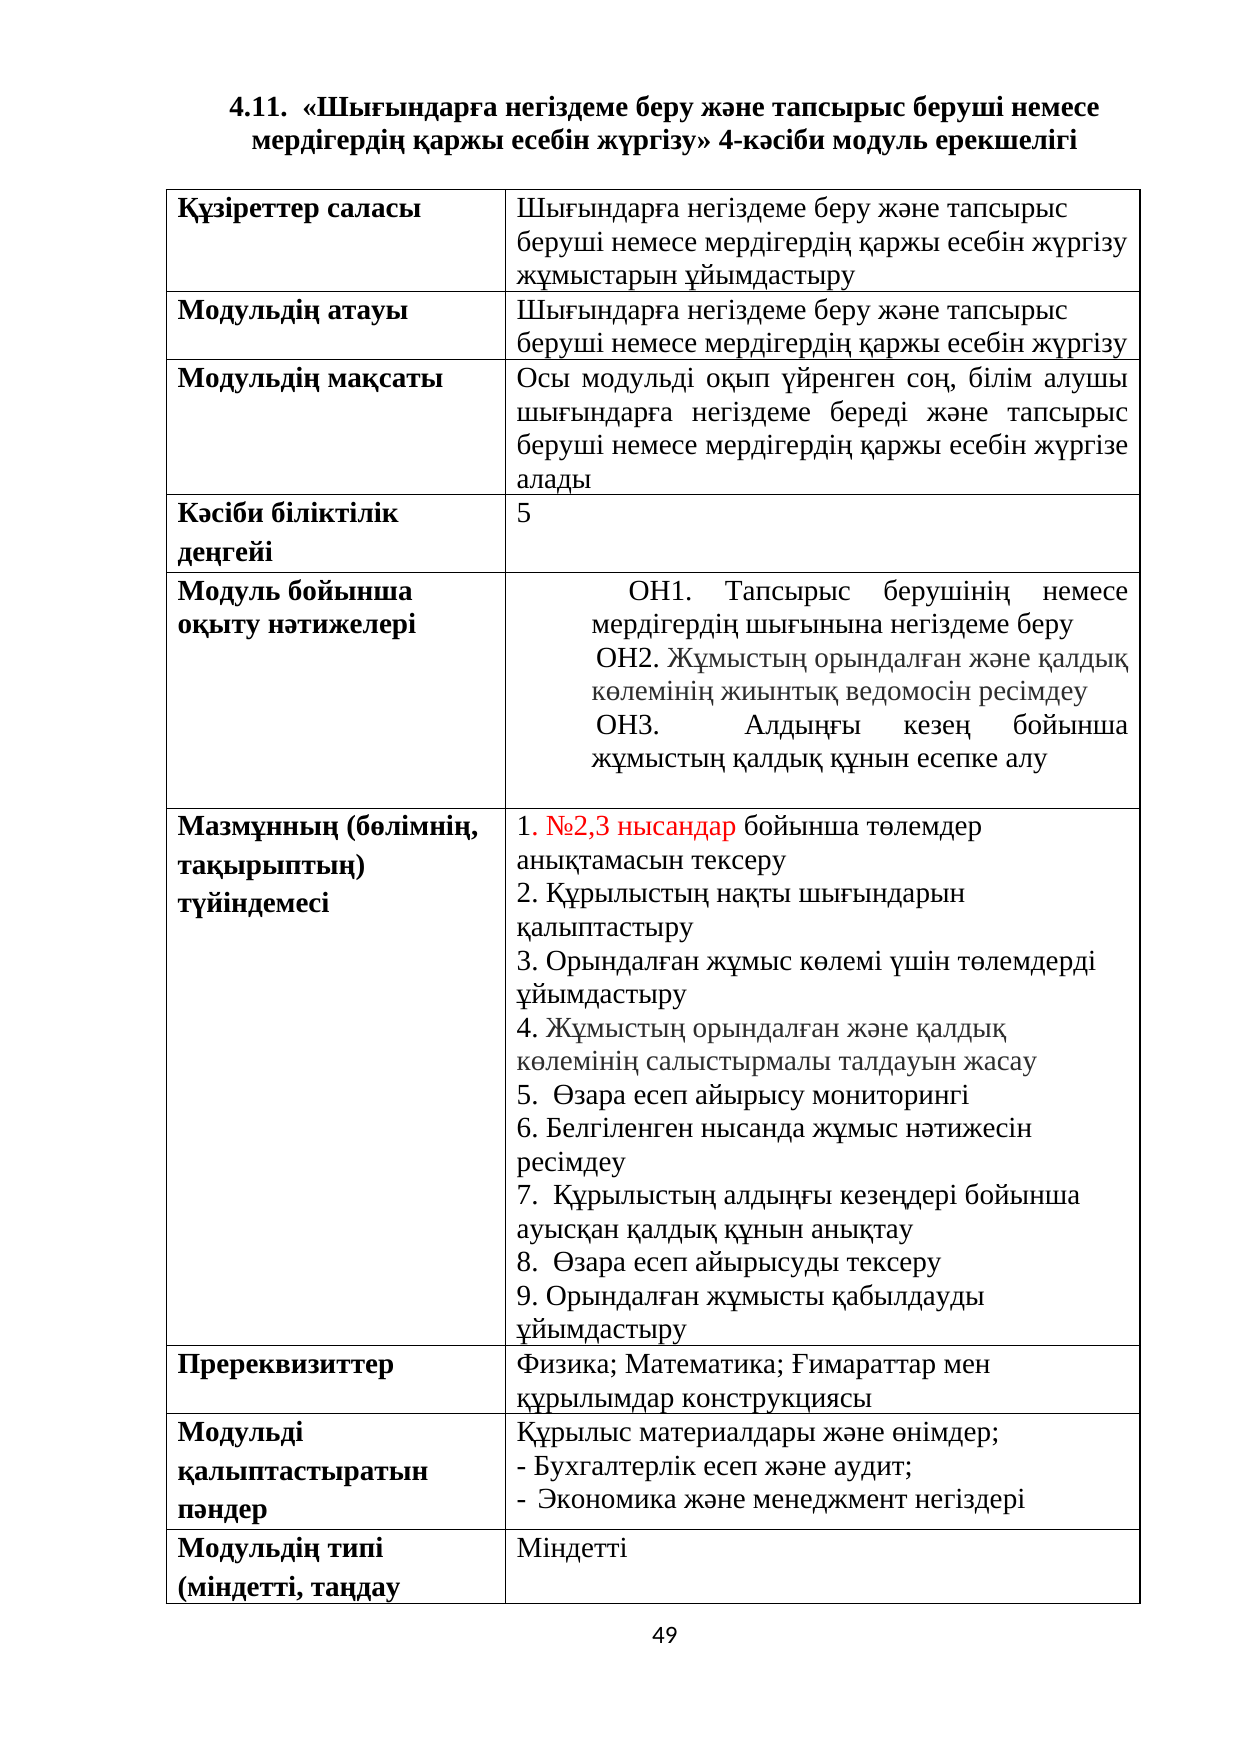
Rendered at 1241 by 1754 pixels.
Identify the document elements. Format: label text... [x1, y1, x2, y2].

table_cell Осы модульді оқып үйренген соң, білім алушы шығындарға негіздеме береді және тапсырыс беруші немесе мердігердің қаржы есебін жүргізе алады [506, 360, 1139, 494]
table_cell 1. №2,3 нысандар бойынша төлемдер анықтамасын тексеру 2. Құрылыстың нақты шығындарын қалыптастыру 3. Орындалған жұмыс көлемі үшін төлемдерді ұйымдастыру 4. Жұмыстың орындалған және қалдық көлемінің салыстырмалы талдауын жасау 5. Өзара есеп айырысу мониторингі 6. Белгіленген нысанда жұмыс нәтижесін ресімдеу 7. Құрылыстың алдыңғы кезеңдері бойынша ауысқан қалдық құнын анықтау 8. Өзара есеп айырысуды тексеру 9. Орындалған жұмысты қабылдауды ұйымдастыру [506, 809, 1139, 1345]
table_cell Модульдің мақсаты [167, 360, 505, 494]
table_cell Модуль бойынша оқыту нәтижелері [167, 573, 505, 807]
table_cell ОН1. Тапсырыс берушінің немесе мердігердің шығынына негіздеме беру ОН2. Жұмыстың орындалған және қалдық көлемінің жиынтық ведомосін ресімдеу ОН3. Алдыңғы кезең бойынша жұмыстың қалдық құнын есепке алу [506, 573, 1139, 807]
table_cell Міндетті [506, 1530, 1139, 1602]
table_cell Пререквизиттер [167, 1346, 505, 1413]
table_cell Құрылыс материалдары және өнімдер; - Бухгалтерлік есеп және аудит; Экономика және менеджмент негіздері [506, 1414, 1139, 1529]
table_cell Модульдің атауы [167, 292, 505, 359]
table_header Құзіреттер саласы [167, 190, 505, 291]
table_cell 5 [506, 495, 1139, 572]
table_cell Физика; Математика; Ғимараттар мен құрылымдар конструкциясы [506, 1346, 1139, 1413]
table_cell Кәсіби біліктілік деңгейі [167, 495, 505, 572]
table_cell Модульді қалыптастыратын пәндер [167, 1414, 505, 1529]
table_cell Мазмұнның (бөлімнің, тақырыптың) түйіндемесі [167, 809, 505, 1345]
text 4.11. «Шығындарға негіздеме беру және тапсырыс беруші немесе мердігердің қаржы есебін жүргізу» 4-кәсіби модуль ерекшелігі [177, 89, 1152, 156]
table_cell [167, 1530, 505, 1602]
table_cell Шығындарға негіздеме беру және тапсырыс беруші немесе мердігердің қаржы есебін жүргізу [506, 292, 1139, 359]
table_header Шығындарға негіздеме беру және тапсырыс беруші немесе мердігердің қаржы есебін жүргізу жұмыстарын ұйымдастыру [506, 190, 1139, 291]
